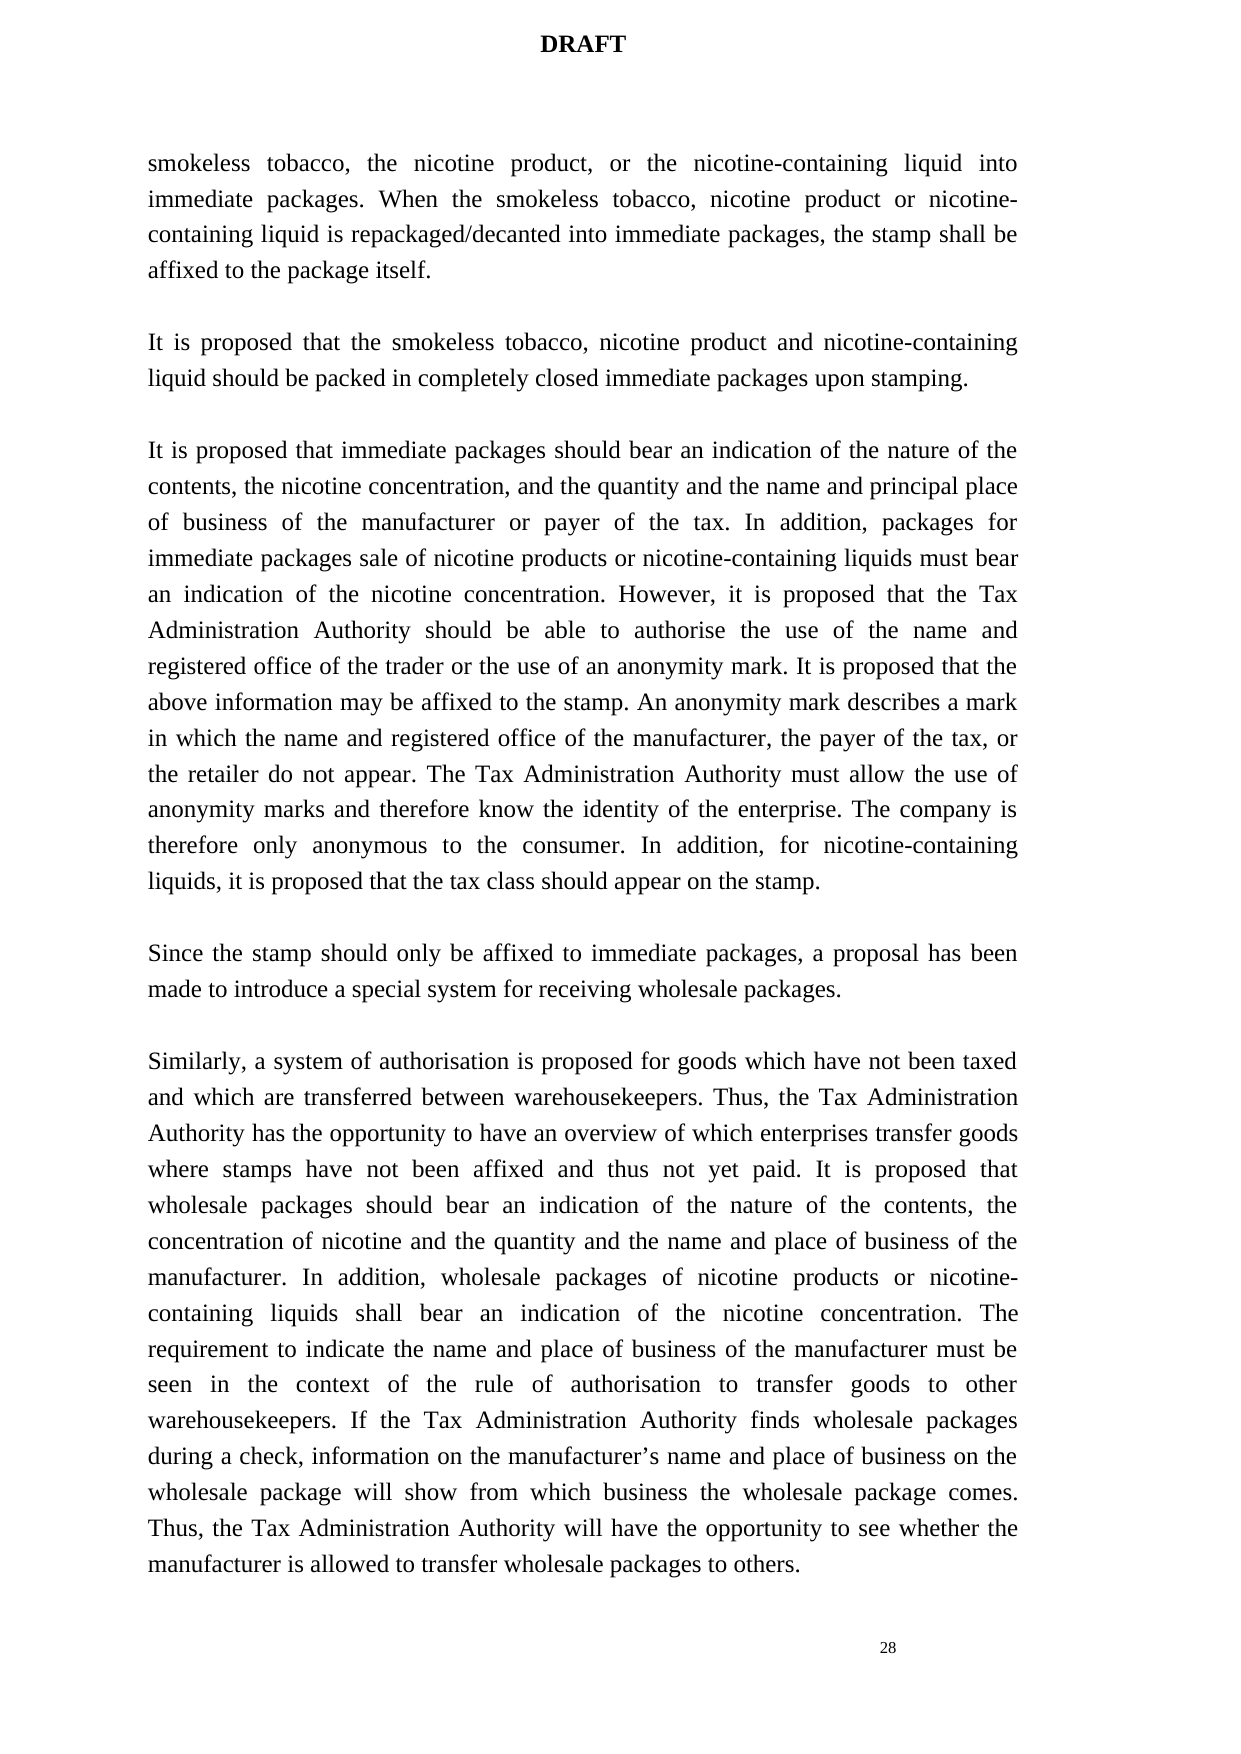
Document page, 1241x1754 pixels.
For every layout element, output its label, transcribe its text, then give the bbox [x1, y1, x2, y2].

text Similarly, a system of authorisation is proposed for goods which have not been taxed and which are transferred between warehousekeepers. Thus, the Tax Administration Authority has the opportunity to have an overview of which enterprises transfer goods where stamps have not been affixed and thus not yet paid. It is proposed that wholesale packages should bear an indication of the nature of the contents, the concentration of nicotine and the quantity and the name and place of business of the manufacturer. In addition, wholesale packages of nicotine products or nicotine-containing liquids shall bear an indication of the nicotine concentration. The requirement to indicate the name and place of business of the manufacturer must be seen in the context of the rule of authorisation to transfer goods to other warehousekeepers. If the Tax Administration Authority finds wholesale packages during a check, information on the manufacturer’s name and place of business on the wholesale package will show from which business the wholesale package comes. Thus, the Tax Administration Authority will have the opportunity to see whether the manufacturer is allowed to transfer wholesale packages to others. [148, 1046, 1019, 1578]
text It is proposed that the smokeless tobacco, nicotine product and nicotine-containing liquid should be packed in completely closed immediate packages upon stamping. [148, 327, 1019, 392]
text It is proposed that immediate packages should bear an indication of the nature of the contents, the nicotine concentration, and the quantity and the name and principal place of business of the manufacturer or payer of the tax. In addition, packages for immediate packages sale of nicotine products or nicotine-containing liquids must bear an indication of the nicotine concentration. However, it is proposed that the Tax Administration Authority should be able to authorise the use of the name and registered office of the trader or the use of an anonymity mark. It is proposed that the above information may be affixed to the stamp. An anonymity mark describes a mark in which the name and registered office of the manufacturer, the payer of the tax, or the retailer do not appear. The Tax Administration Authority must allow the use of anonymity marks and therefore know the identity of the enterprise. The company is therefore only anonymous to the consumer. In addition, for nicotine-containing liquids, it is proposed that the tax class should appear on the stamp. [148, 435, 1019, 895]
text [148, 148, 1019, 284]
text Since the stamp should only be affixed to immediate packages, a proposal has been made to introduce a special system for receiving wholesale packages. [148, 938, 1019, 1003]
